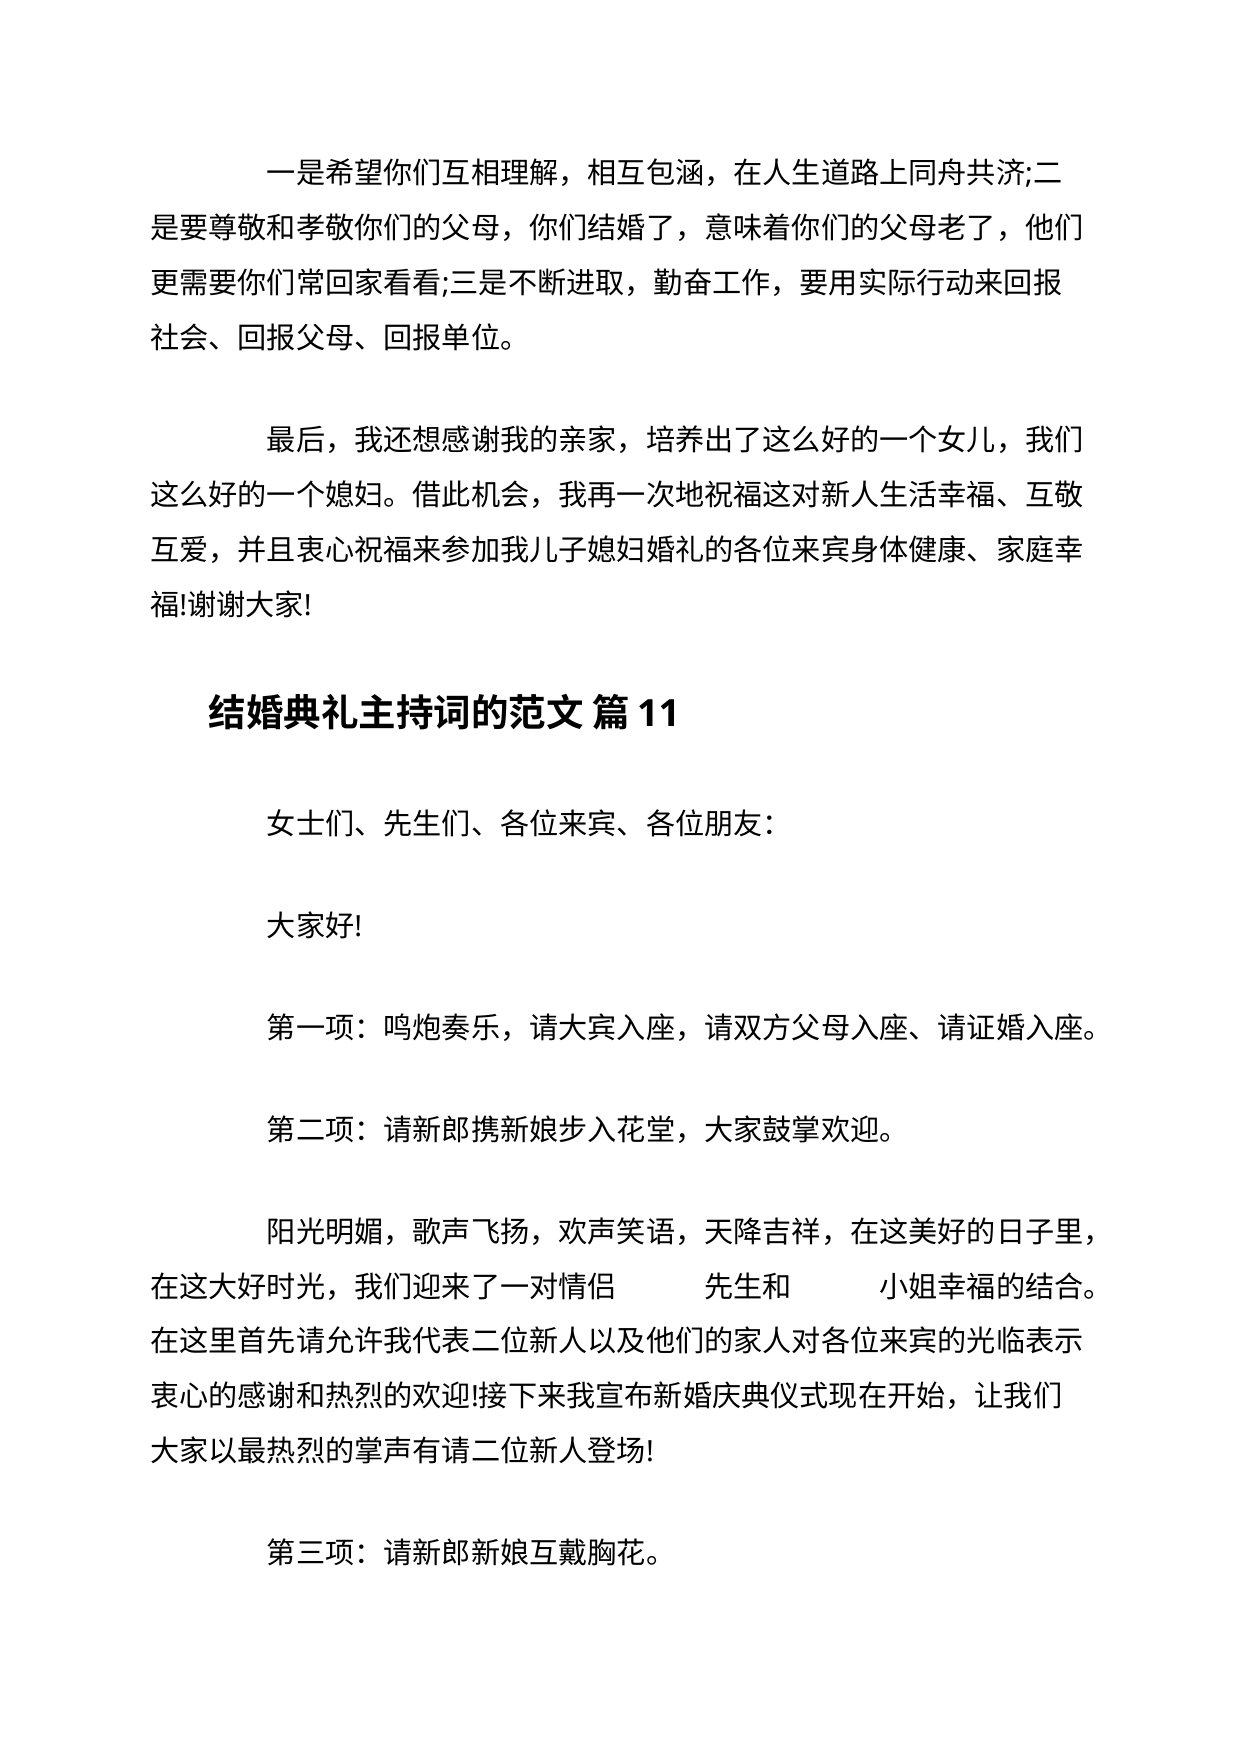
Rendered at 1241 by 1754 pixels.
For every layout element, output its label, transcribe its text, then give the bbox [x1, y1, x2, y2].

text 最后，我还想感谢我的亲家，培养出了这么好的一个女儿，我们这么好的一个媳妇。借此机会，我再一次地祝福这对新人生活幸福、互敬互爱，并且衷心祝福来参加我儿子媳妇婚礼的各位来宾身体健康、家庭幸福!谢谢大家! [150, 417, 1090, 624]
text 第三项：请新郎新娘互戴胸花。 [150, 1530, 1090, 1572]
text 结婚典礼主持词的范文 篇11 [150, 683, 1090, 738]
text 第二项：请新郎携新娘步入花堂，大家鼓掌欢迎。 [150, 1106, 1090, 1149]
text 大家好! [150, 903, 1090, 945]
text 阳光明媚，歌声飞扬，欢声笑语，天降吉祥，在这美好的日子里，在这大好时光，我们迎来了一对情侣 先生和 小姐幸福的结合。在这里首先请允许我代表二位新人以及他们的家人对各位来宾的光临表示衷心的感谢和热烈的欢迎!接下来我宣布新婚庆典仪式现在开始，让我们大家以最热烈的掌声有请二位新人登场! [150, 1208, 1090, 1470]
text 一是希望你们互相理解，相互包涵，在人生道路上同舟共济;二是要尊敬和孝敬你们的父母，你们结婚了，意味着你们的父母老了，他们更需要你们常回家看看;三是不断进取，勤奋工作，要用实际行动来回报社会、回报父母、回报单位。 [150, 150, 1090, 357]
text 第一项：鸣炮奏乐，请大宾入座，请双方父母入座、请证婚入座。 [150, 1005, 1090, 1047]
text 女士们、先生们、各位来宾、各位朋友： [150, 801, 1090, 843]
